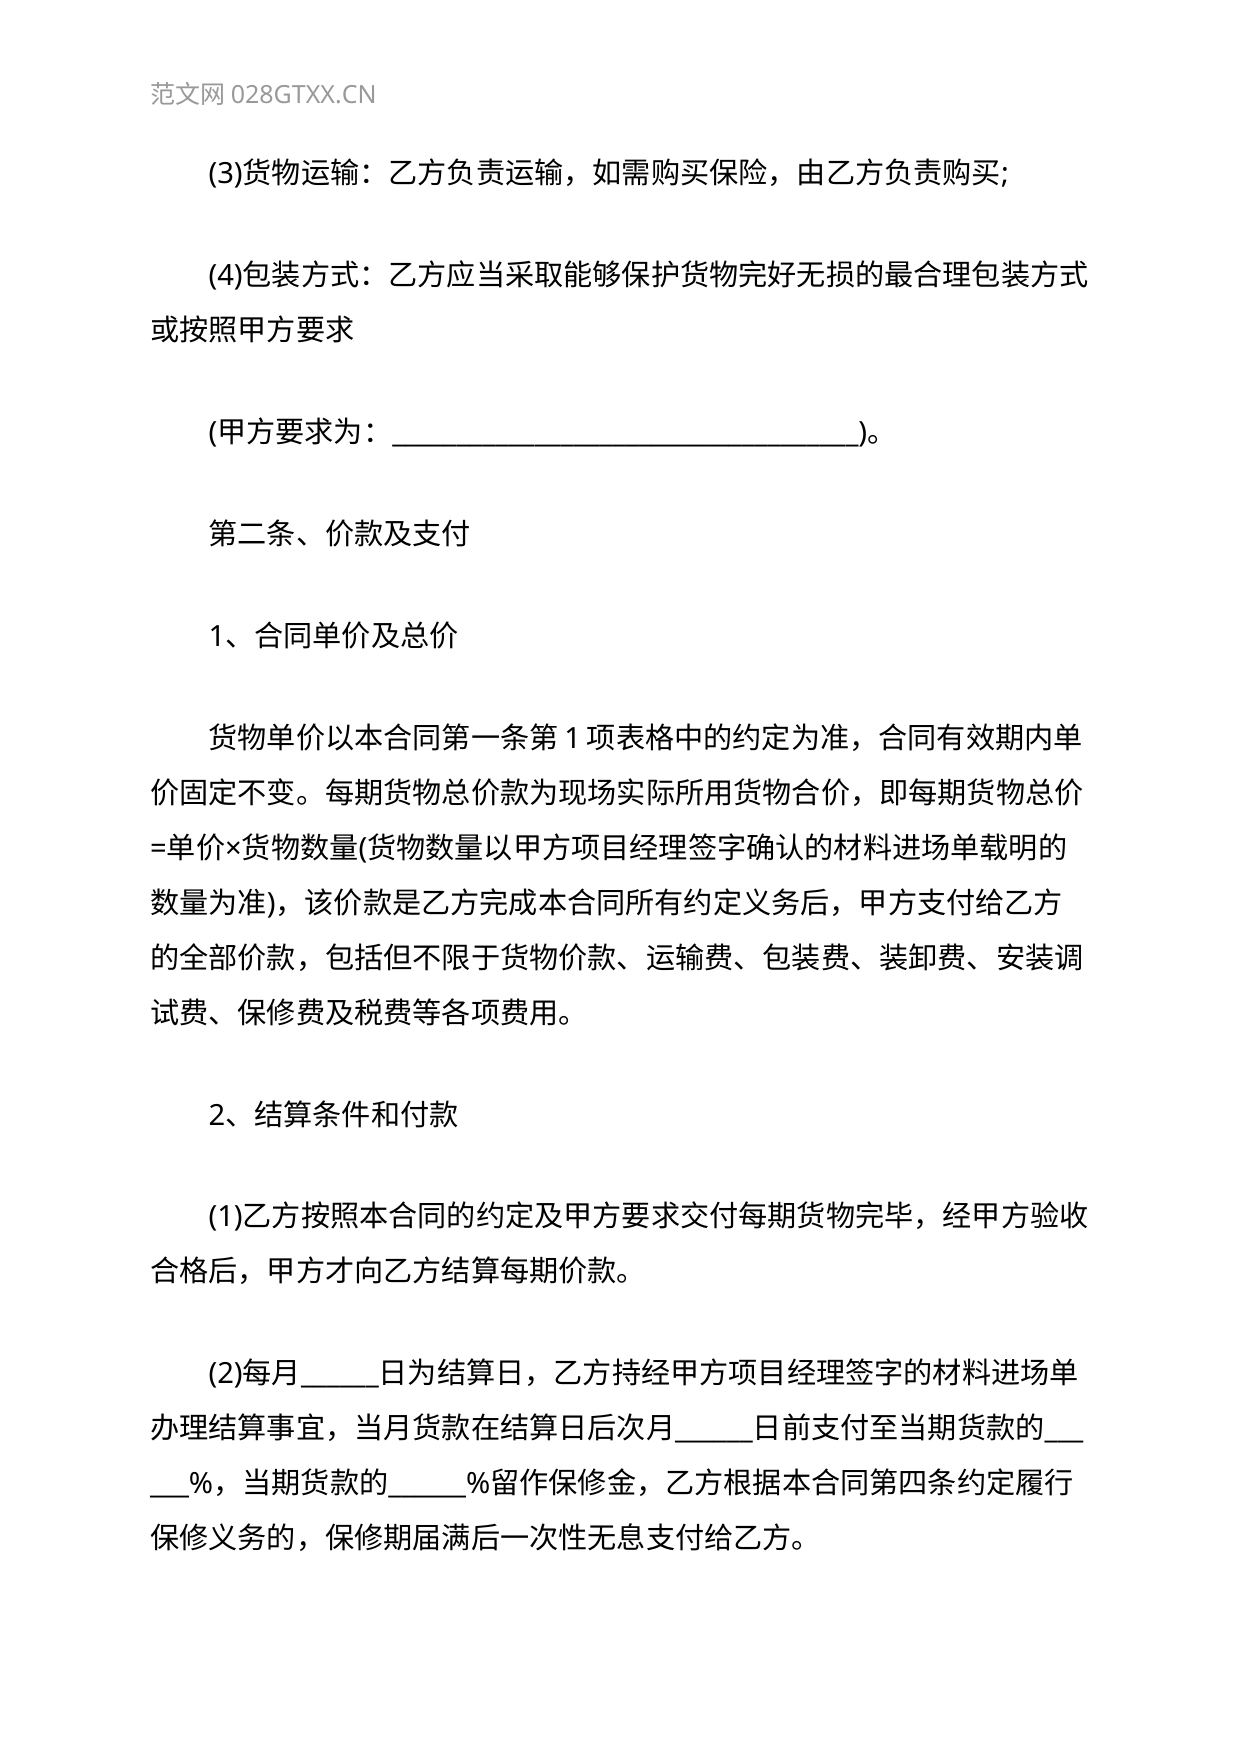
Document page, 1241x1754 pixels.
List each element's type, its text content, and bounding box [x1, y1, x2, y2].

text (3)货物运输：乙方负责运输，如需购买保险，由乙方负责购买; [150, 150, 1090, 192]
text 第二条、价款及支付 [150, 511, 1090, 553]
text (2)每月______日为结算日，乙方持经甲方项目经理签字的材料进场单办理结算事宜，当月货款在结算日后次月______日前支付至当期货款的______%，当期货款的______%留作保修金，乙方根据本合同第四条约定履行保修义务的，保修期届满后一次性无息支付给乙方。 [150, 1350, 1090, 1557]
text (甲方要求为：____________________________________)。 [150, 409, 1090, 451]
text 货物单价以本合同第一条第1项表格中的约定为准，合同有效期内单价固定不变。每期货物总价款为现场实际所用货物合价，即每期货物总价=单价×货物数量(货物数量以甲方项目经理签字确认的材料进场单载明的数量为准)，该价款是乙方完成本合同所有约定义务后，甲方支付给乙方的全部价款，包括但不限于货物价款、运输费、包装费、装卸费、安装调试费、保修费及税费等各项费用。 [150, 714, 1090, 1032]
text (4)包装方式：乙方应当采取能够保护货物完好无损的最合理包装方式或按照甲方要求 [150, 252, 1090, 349]
text 1、合同单价及总价 [150, 612, 1090, 655]
text (1)乙方按照本合同的约定及甲方要求交付每期货物完毕，经甲方验收合格后，甲方才向乙方结算每期价款。 [150, 1193, 1090, 1290]
text 2、结算条件和付款 [150, 1091, 1090, 1133]
